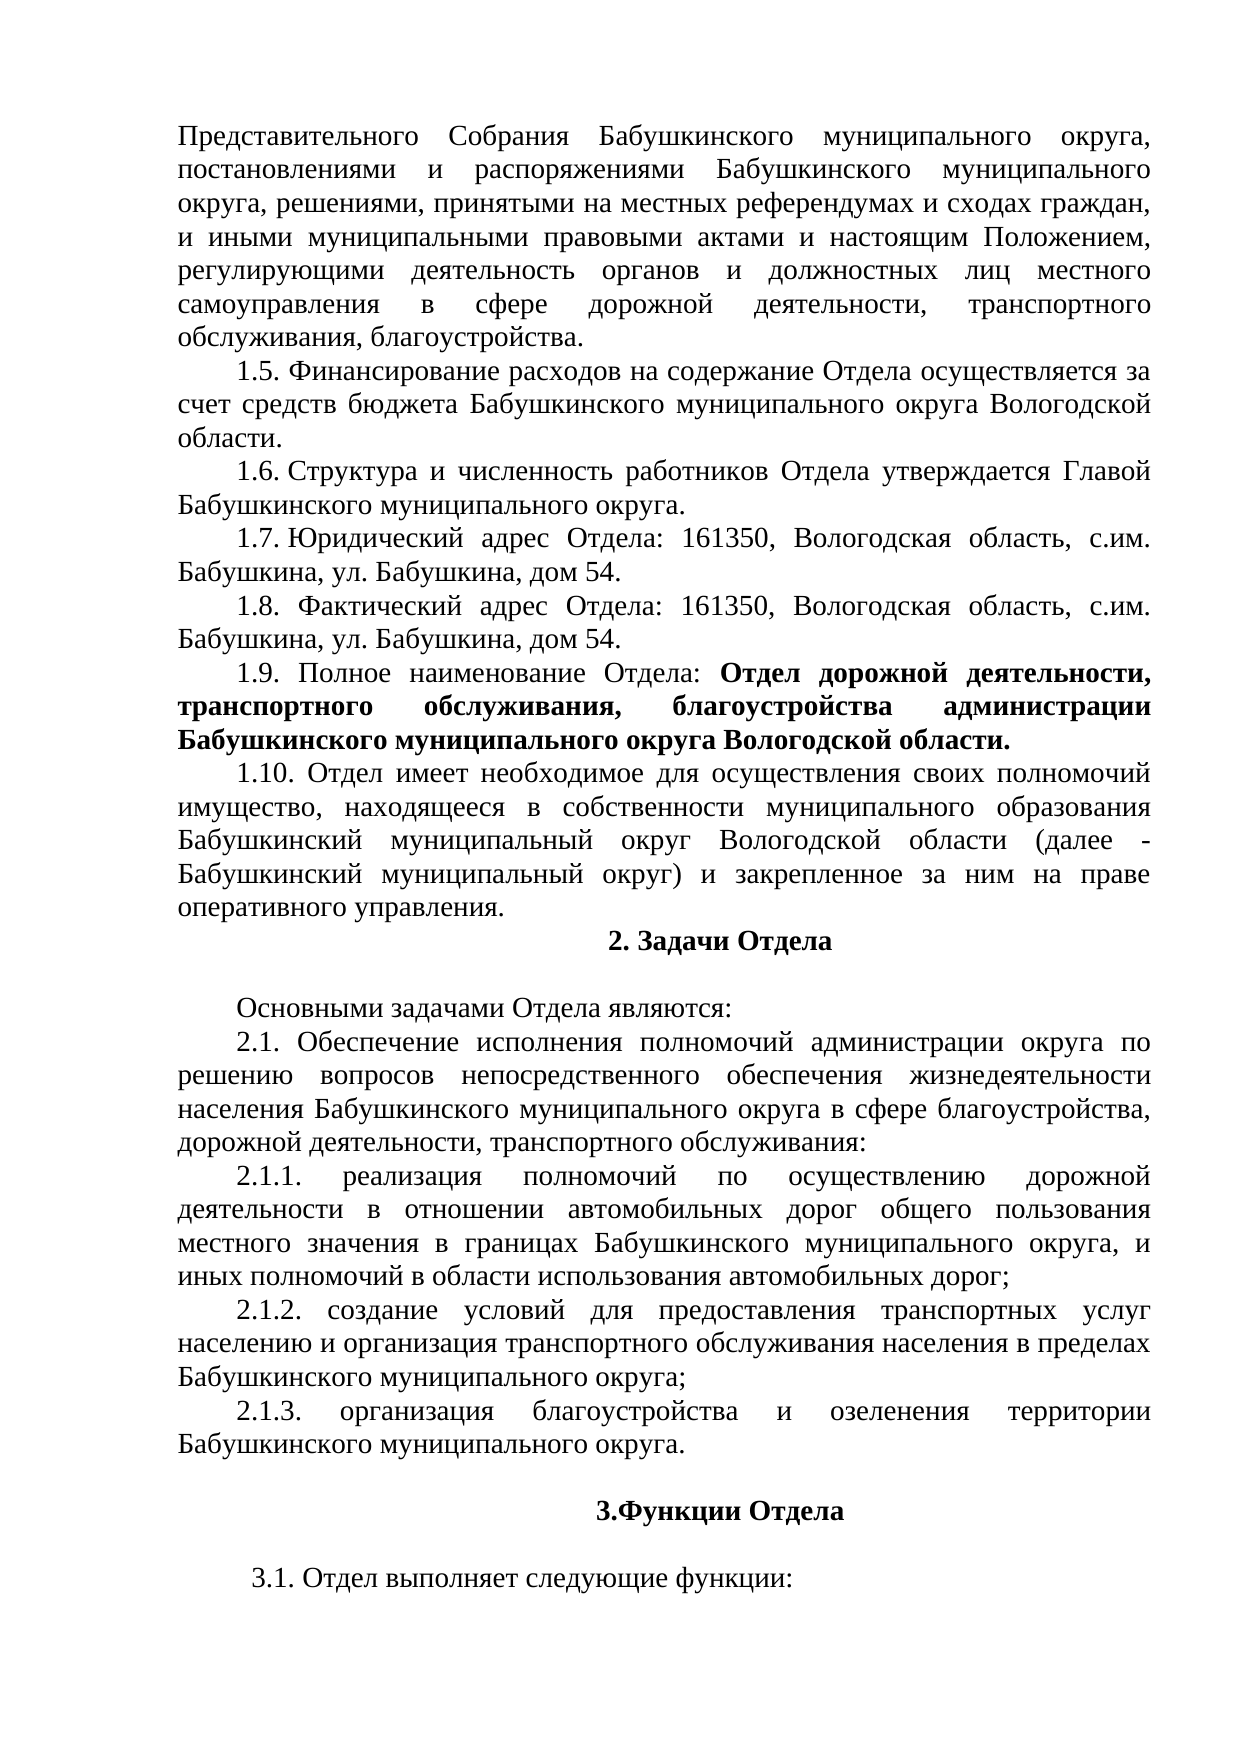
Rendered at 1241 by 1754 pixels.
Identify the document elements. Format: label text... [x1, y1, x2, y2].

text 1.6. Структура и численность работников Отдела утверждается Главой Бабушкинского муниципального округа. [177, 453, 1152, 521]
text 2.1.3. организация благоустройства и озеленения территории Бабушкинского муниципального округа. [177, 1393, 1152, 1460]
text 1.7. Юридический адрес Отдела: 161350, Вологодская область, с.им. Бабушкина, ул. Бабушкина, дом 54. [177, 521, 1152, 588]
list 2. Задачи Отдела [288, 923, 1152, 957]
text 2.1. Обеспечение исполнения полномочий администрации округа по решению вопросов непосредственного обеспечения жизнедеятельности населения Бабушкинского муниципального округа в сфере благоустройства, дорожной деятельности, транспортного обслуживания: [177, 1024, 1152, 1158]
text 1.8. Фактический адрес Отдела: 161350, Вологодская область, с.им. Бабушкина, ул. Бабушкина, дом 54. [177, 588, 1152, 655]
text 3.1. Отдел выполняет следующие функции: [177, 1560, 1152, 1594]
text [177, 118, 1152, 353]
text 2.1.2. создание условий для предоставления транспортных услуг населению и организация транспортного обслуживания населения в пределах Бабушкинского муниципального округа; [177, 1292, 1152, 1393]
text Основными задачами Отдела являются: [177, 990, 1152, 1024]
text 1.10. Отдел имеет необходимое для осуществления своих полномочий имущество, находящееся в собственности муниципального образования Бабушкинский муниципальный округ Вологодской области (далее - Бабушкинский муниципальный округ) и закрепленное за ним на праве оперативного управления. [177, 755, 1152, 923]
text 1.9. Полное наименование Отдела: Отдел дорожной деятельности, транспортного обслуживания, благоустройства администрации Бабушкинского муниципального округа Вологодской области. [177, 655, 1152, 755]
text 2.1.1. реализация полномочий по осуществлению дорожной деятельности в отношении автомобильных дорог общего пользования местного значения в границах Бабушкинского муниципального округа, и иных полномочий в области использования автомобильных дорог; [177, 1158, 1152, 1292]
text 1.5. Финансирование расходов на содержание Отдела осуществляется за счет средств бюджета Бабушкинского муниципального округа Вологодской области. [177, 353, 1152, 453]
list 3.Функции Отдела [288, 1493, 1152, 1527]
